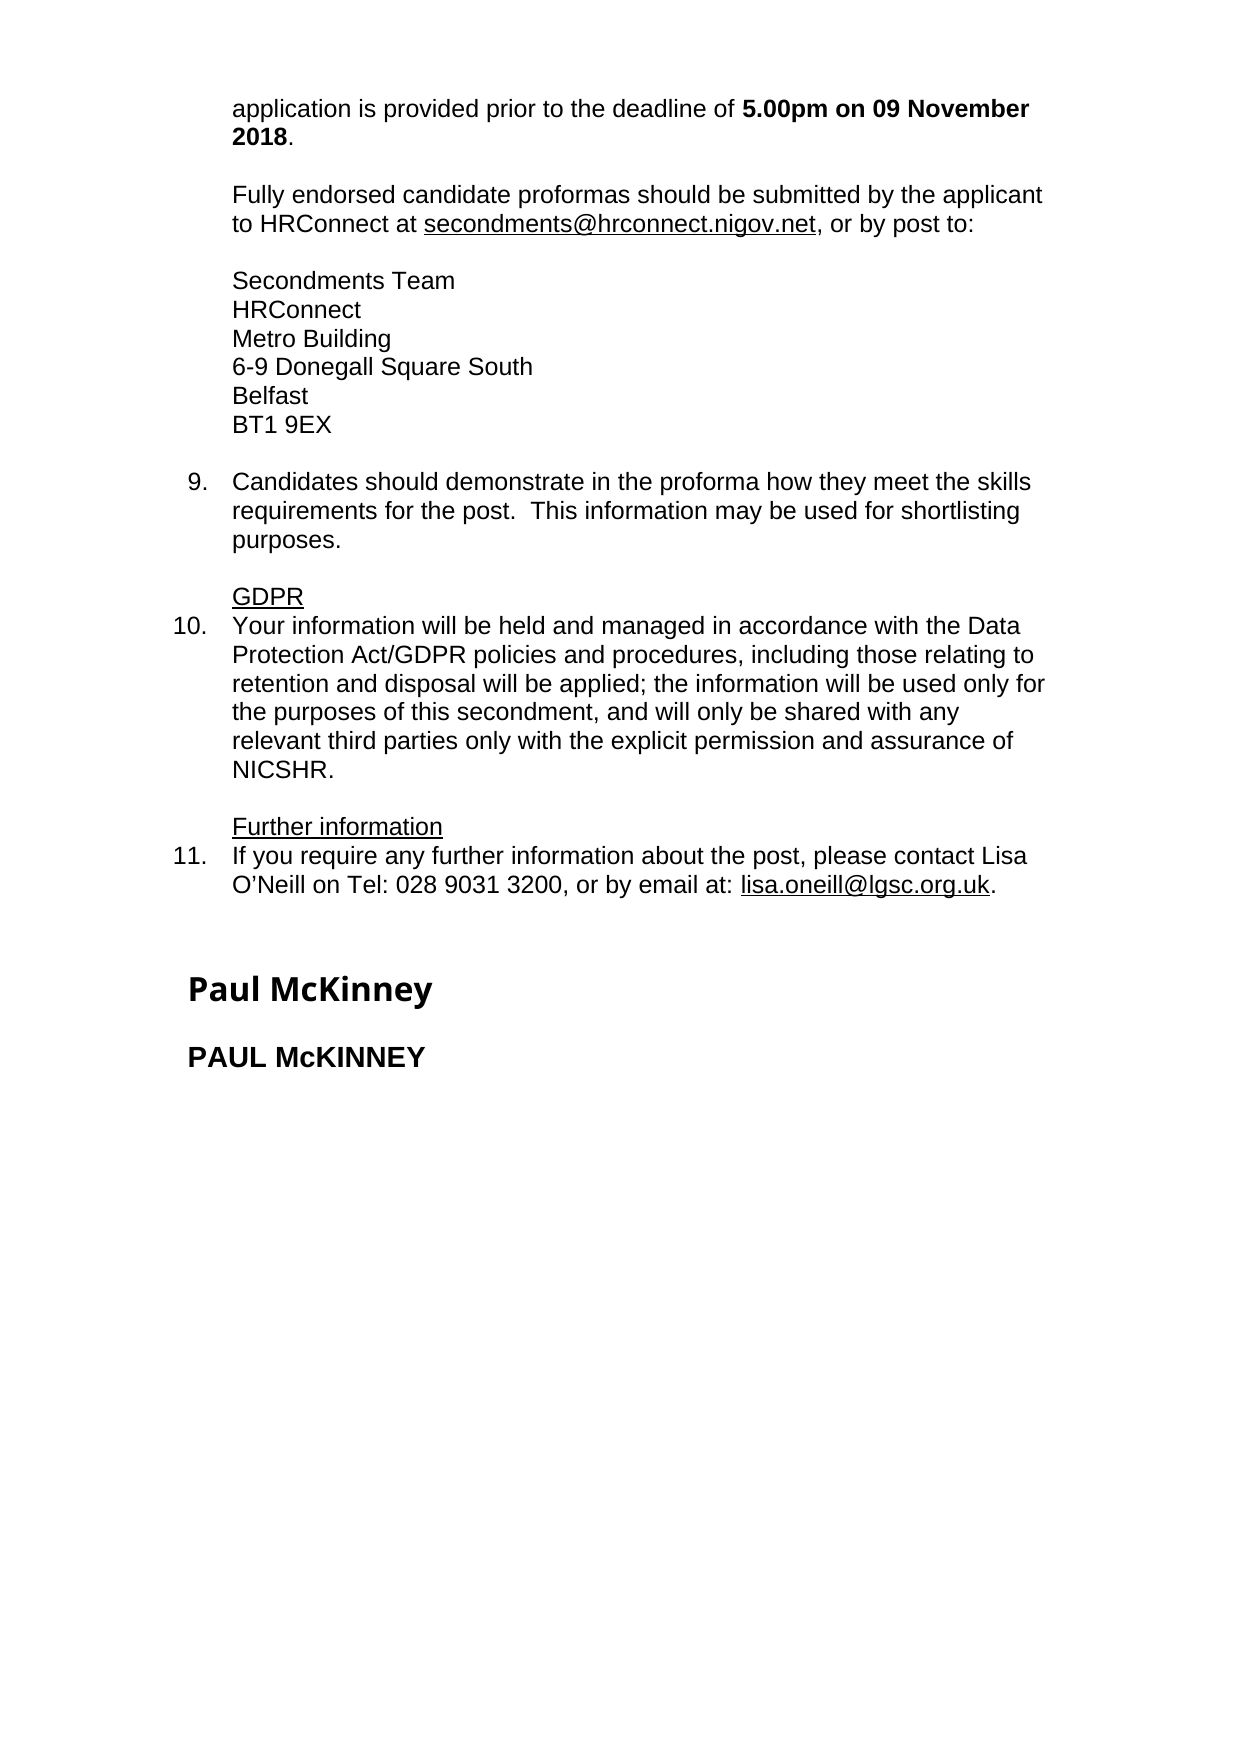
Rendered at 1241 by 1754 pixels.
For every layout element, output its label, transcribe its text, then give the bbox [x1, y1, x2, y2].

text PAUL McKINNEY [187, 1040, 1053, 1073]
text Secondments Team [232, 266, 1053, 295]
text Belfast [232, 381, 1053, 410]
list If you require any further information about the post, please contact Lisa O’Neill on Tel: 028 9031 3200, or by email at: lisa.oneill@lgsc.org.uk. [173, 841, 1053, 899]
text Further information [232, 812, 1053, 841]
text GDPR [232, 582, 1053, 611]
text Paul McKinney [187, 966, 1053, 1011]
text 6-9 Donegall Square South [232, 352, 1053, 381]
text BT1 9EX [187, 410, 1053, 439]
list Candidates should demonstrate in the proforma how they meet the skills requirements for the post. This information may be used for shortlisting purposes. [187, 467, 1053, 554]
text Metro Building [232, 324, 1053, 352]
text HRConnect [232, 295, 1053, 324]
text Fully endorsed candidate proformas should be submitted by the applicant to HRConnect at secondments@hrconnect.nigov.net, or by post to: [187, 180, 1053, 237]
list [187, 94, 1053, 151]
list Your information will be held and managed in accordance with the Data Protection Act/GDPR policies and procedures, including those relating to retention and disposal will be applied; the information will be used only for the purposes of this secondment, and will only be shared with any relevant third parties only with the explicit permission and assurance of NICSHR. [173, 611, 1053, 784]
